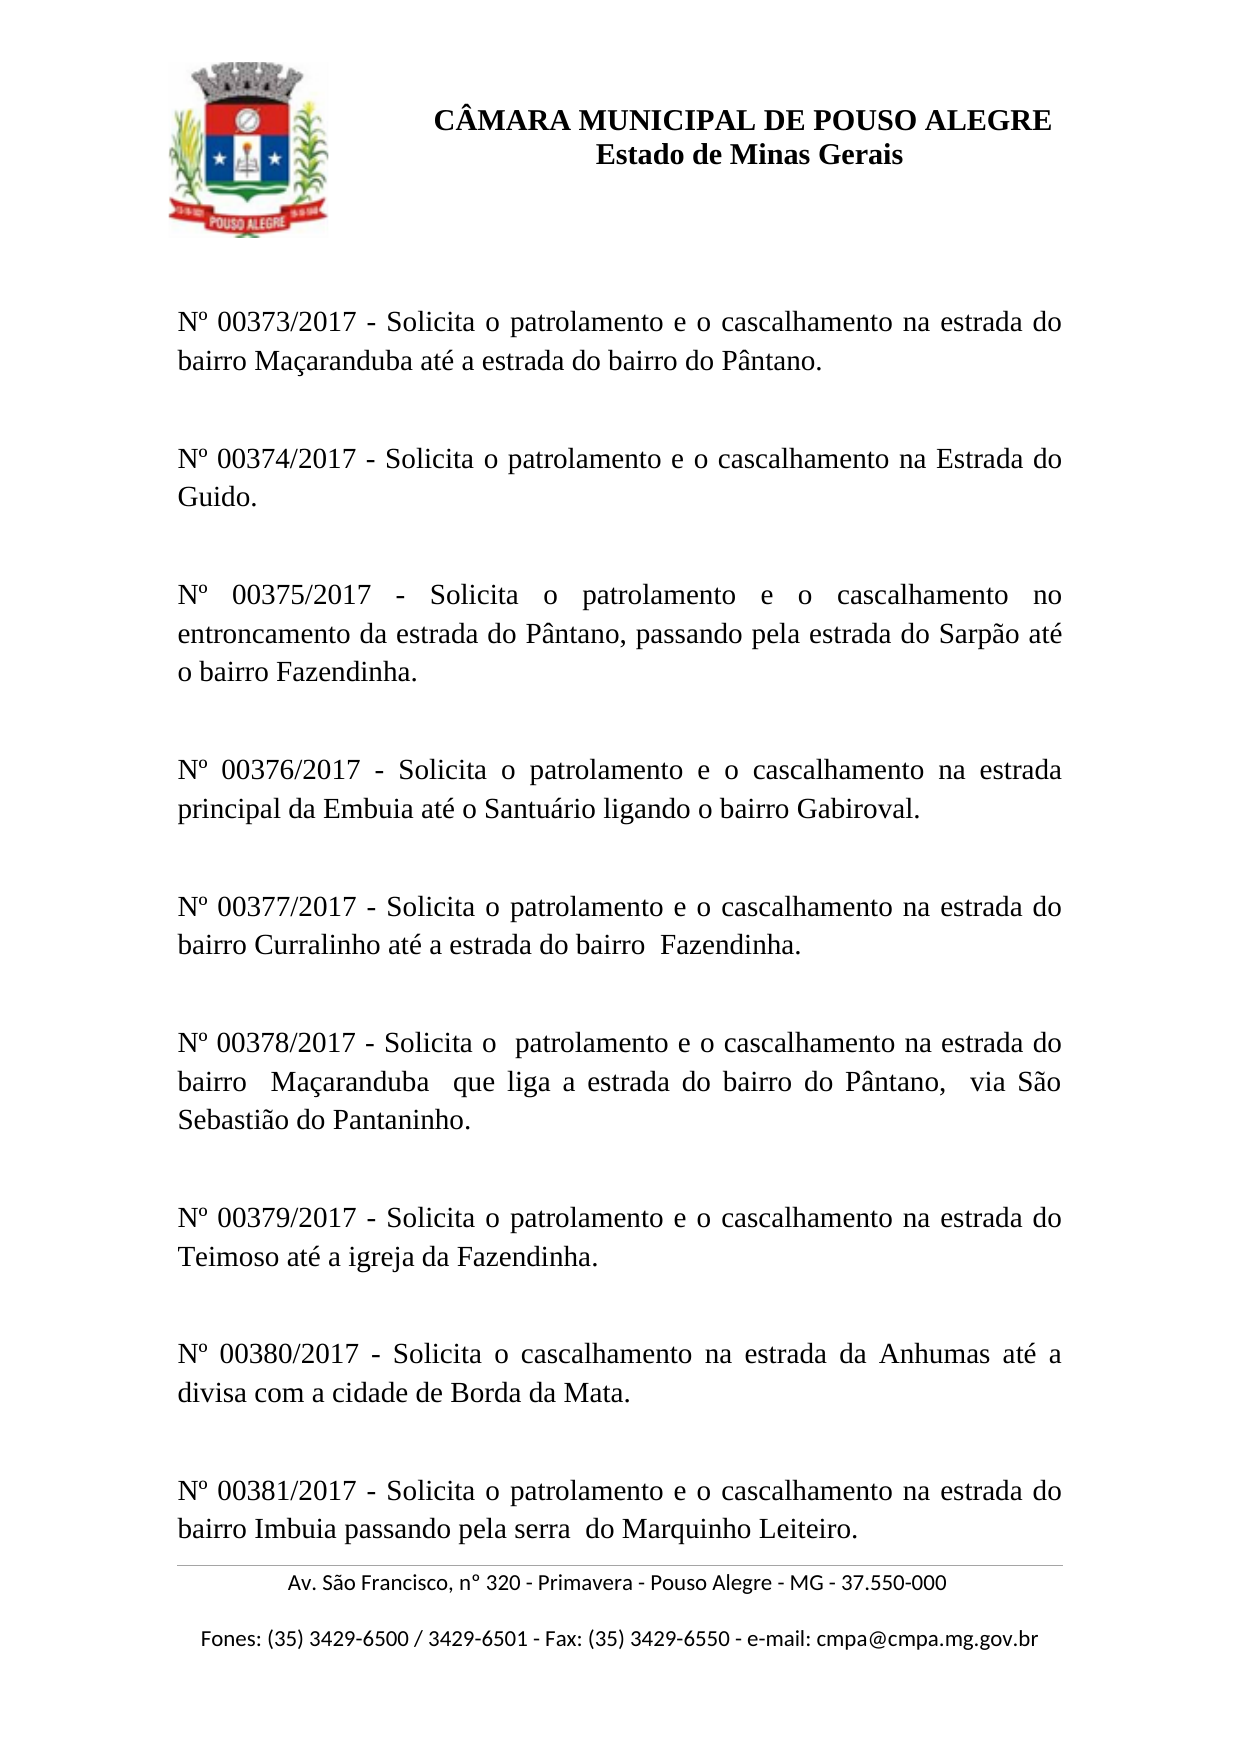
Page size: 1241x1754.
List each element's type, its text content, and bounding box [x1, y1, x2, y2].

text Nº 00374/2017 - Solicita o patrolamento e o cascalhamento na Estrada do Guido. [177, 402, 1063, 513]
text Nº 00379/2017 - Solicita o patrolamento e o cascalhamento na estrada do Teimoso até a igreja da Fazendinha. [177, 1162, 1063, 1272]
text Nº 00373/2017 - Solicita o patrolamento e o cascalhamento na estrada do bairro Maçaranduba até a estrada do bairro do Pântano. [177, 266, 1063, 376]
text Nº 00380/2017 - Solicita o cascalhamento na estrada da Anhumas até a divisa com a cidade de Borda da Mata. [177, 1298, 1063, 1409]
picture [168, 62, 329, 238]
text Nº 00381/2017 - Solicita o patrolamento e o cascalhamento na estrada do bairro Imbuia passando pela serra do Marquinho Leiteiro. [177, 1434, 1063, 1545]
text Nº 00377/2017 - Solicita o patrolamento e o cascalhamento na estrada do bairro Curralinho até a estrada do bairro Fazendinha. [177, 850, 1063, 961]
text Nº 00378/2017 - Solicita o patrolamento e o cascalhamento na estrada do bairro Maçaranduba que liga a estrada do bairro do Pântano, via São Sebastião do Pantaninho. [177, 987, 1063, 1136]
text Nº 00376/2017 - Solicita o patrolamento e o cascalhamento na estrada principal da Embuia até o Santuário ligando o bairro Gabiroval. [177, 714, 1063, 824]
text Nº 00375/2017 - Solicita o patrolamento e o cascalhamento no entroncamento da estrada do Pântano, passando pela estrada do Sarpão até o bairro Fazendinha. [177, 539, 1063, 688]
